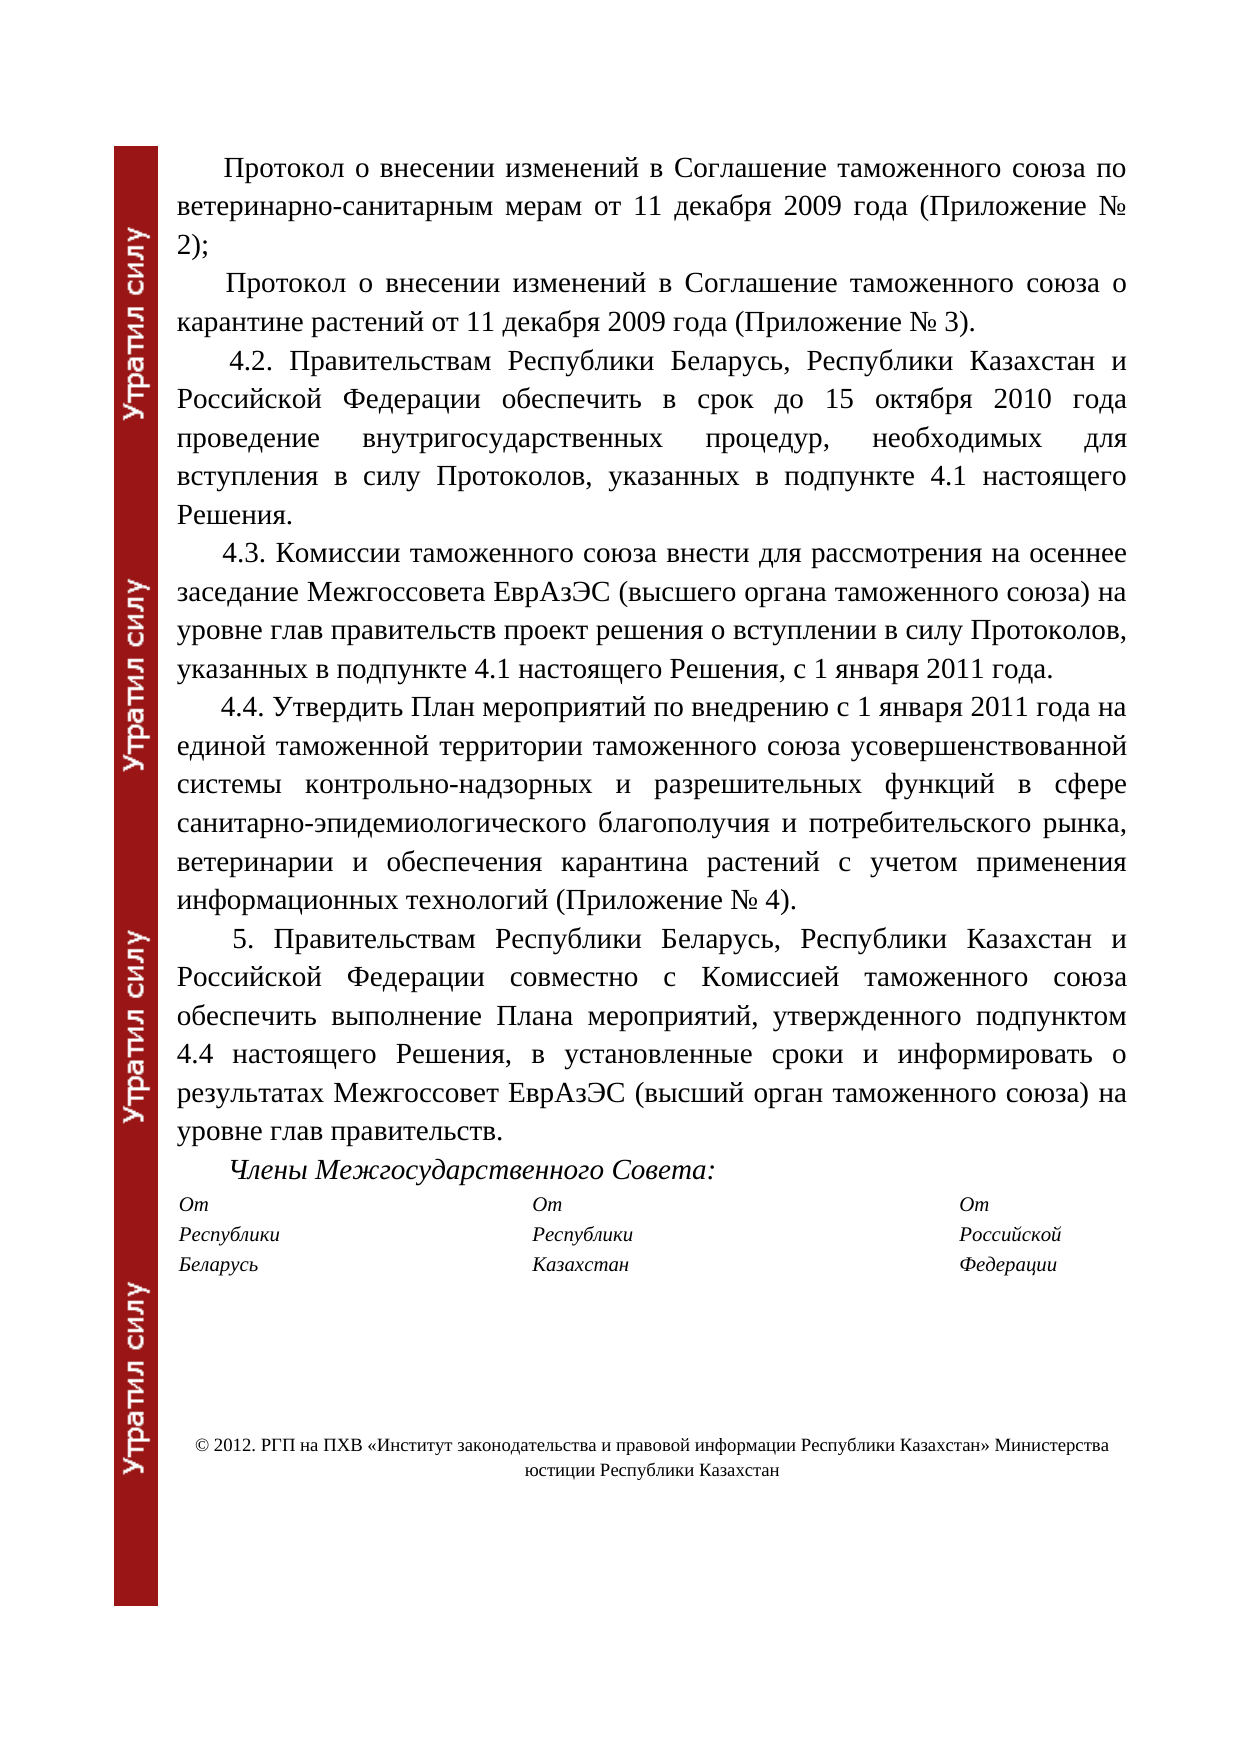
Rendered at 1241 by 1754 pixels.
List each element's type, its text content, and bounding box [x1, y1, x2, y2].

table_header От Республики Беларусь [101, 1191, 528, 1283]
text © 2012. РГП на ПХВ «Институт законодательства и правовой информации Республики Казахстан» Министерства юстиции Республики Казахстан [112, 1434, 1128, 1481]
picture [114, 916, 158, 921]
picture [114, 338, 158, 343]
text 4.2. Правительствам Республики Беларусь, Республики Казахстан и Российской Федерации обеспечить в срок до 15 октября 2010 года проведение внутригосударственных процедур, необходимых для вступления в силу Протоколов, указанных в подпункте 4.1 настоящего Решения. [112, 343, 1128, 530]
table_header От Республики Казахстан [528, 1191, 955, 1283]
picture [114, 684, 158, 689]
picture [114, 146, 158, 150]
text 4.3. Комиссии таможенного союза внести для рассмотрения на осеннее заседание Межгоссовета ЕврАзЭС (высшего органа таможенного союза) на уровне глав правительств проект решения о вступлении в силу Протоколов, указанных в подпункте 4.1 настоящего Решения, с 1 января 2011 года. [112, 535, 1128, 684]
text 5. Правительствам Республики Беларусь, Республики Казахстан и Российской Федерации совместно с Комиссией таможенного союза обеспечить выполнение Плана мероприятий, утвержденного подпунктом 4.4 настоящего Решения, в установленные сроки и информировать о результатах Межгоссовет ЕврАзЭС (высший орган таможенного союза) на уровне глав правительств. [112, 921, 1128, 1147]
text 4.4. Утвердить План мероприятий по внедрению с 1 января 2011 года на единой таможенной территории таможенного союза усовершенствованной системы контрольно-надзорных и разрешительных функций в сфере санитарно-эпидемиологического благополучия и потребительского рынка, ветеринарии и обеспечения карантина растений с учетом применения информационных технологий (Приложение № 4). [112, 689, 1128, 916]
picture [114, 1481, 158, 1606]
text Протокол о внесении изменений в Соглашение таможенного союза о карантине растений от 11 декабря 2009 года (Приложение № 3). [112, 266, 1128, 338]
picture [114, 530, 158, 535]
text Протокол о внесении изменений в Соглашение таможенного союза по ветеринарно-санитарным мерам от 11 декабря 2009 года (Приложение № 2); [112, 150, 1128, 261]
picture [114, 1186, 158, 1191]
picture [114, 261, 158, 266]
picture [114, 1283, 158, 1434]
table_header От Российской Федерации [955, 1191, 1240, 1283]
text Члены Межгосударственного Совета: [112, 1152, 1128, 1186]
picture [114, 1147, 158, 1152]
